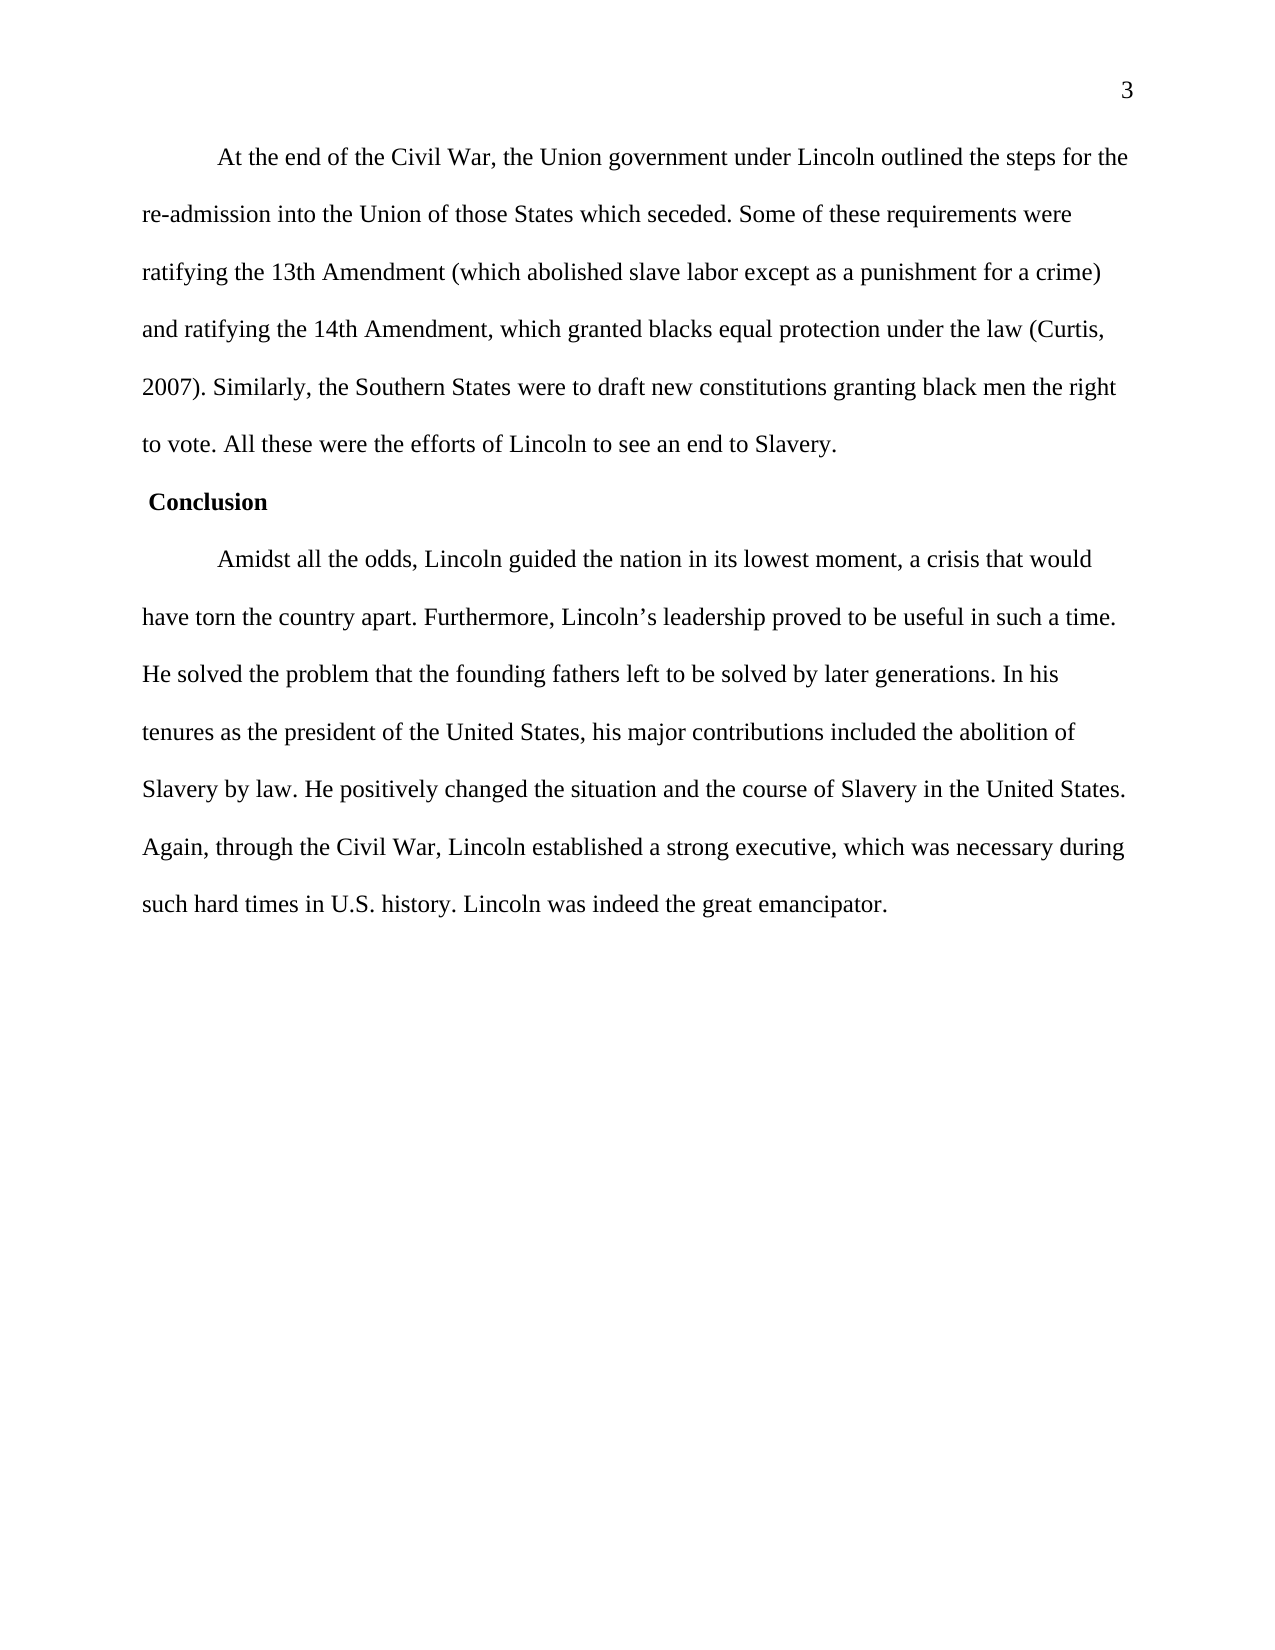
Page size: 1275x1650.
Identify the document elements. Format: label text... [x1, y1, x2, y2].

text Conclusion [142, 487, 1133, 516]
text At the end of the Civil War, the Union government under Lincoln outlined the steps for the re-admission into the Union of those States which seceded. Some of these requirements were ratifying the 13th Amendment (which abolished slave labor except as a punishment for a crime) and ratifying the 14th Amendment, which granted blacks equal protection under the law. Similarly, the Southern States were to draft new constitutions granting black men the right to vote. All these were the efforts of Lincoln to see an end to Slavery. [142, 142, 1133, 458]
text Amidst all the odds, Lincoln guided the nation in its lowest moment, a crisis that would have torn the country apart. Furthermore, Lincoln’s leadership proved to be useful in such a time. He solved the problem that the founding fathers left to be solved by later generations. In his tenures as the president of the United States, his major contributions included the abolition of Slavery by law. He positively changed the situation and the course of Slavery in the United States. Again, through the Civil War, Lincoln established a strong executive, which was necessary during such hard times in U.S. history. Lincoln was indeed the great emancipator. [142, 544, 1133, 918]
